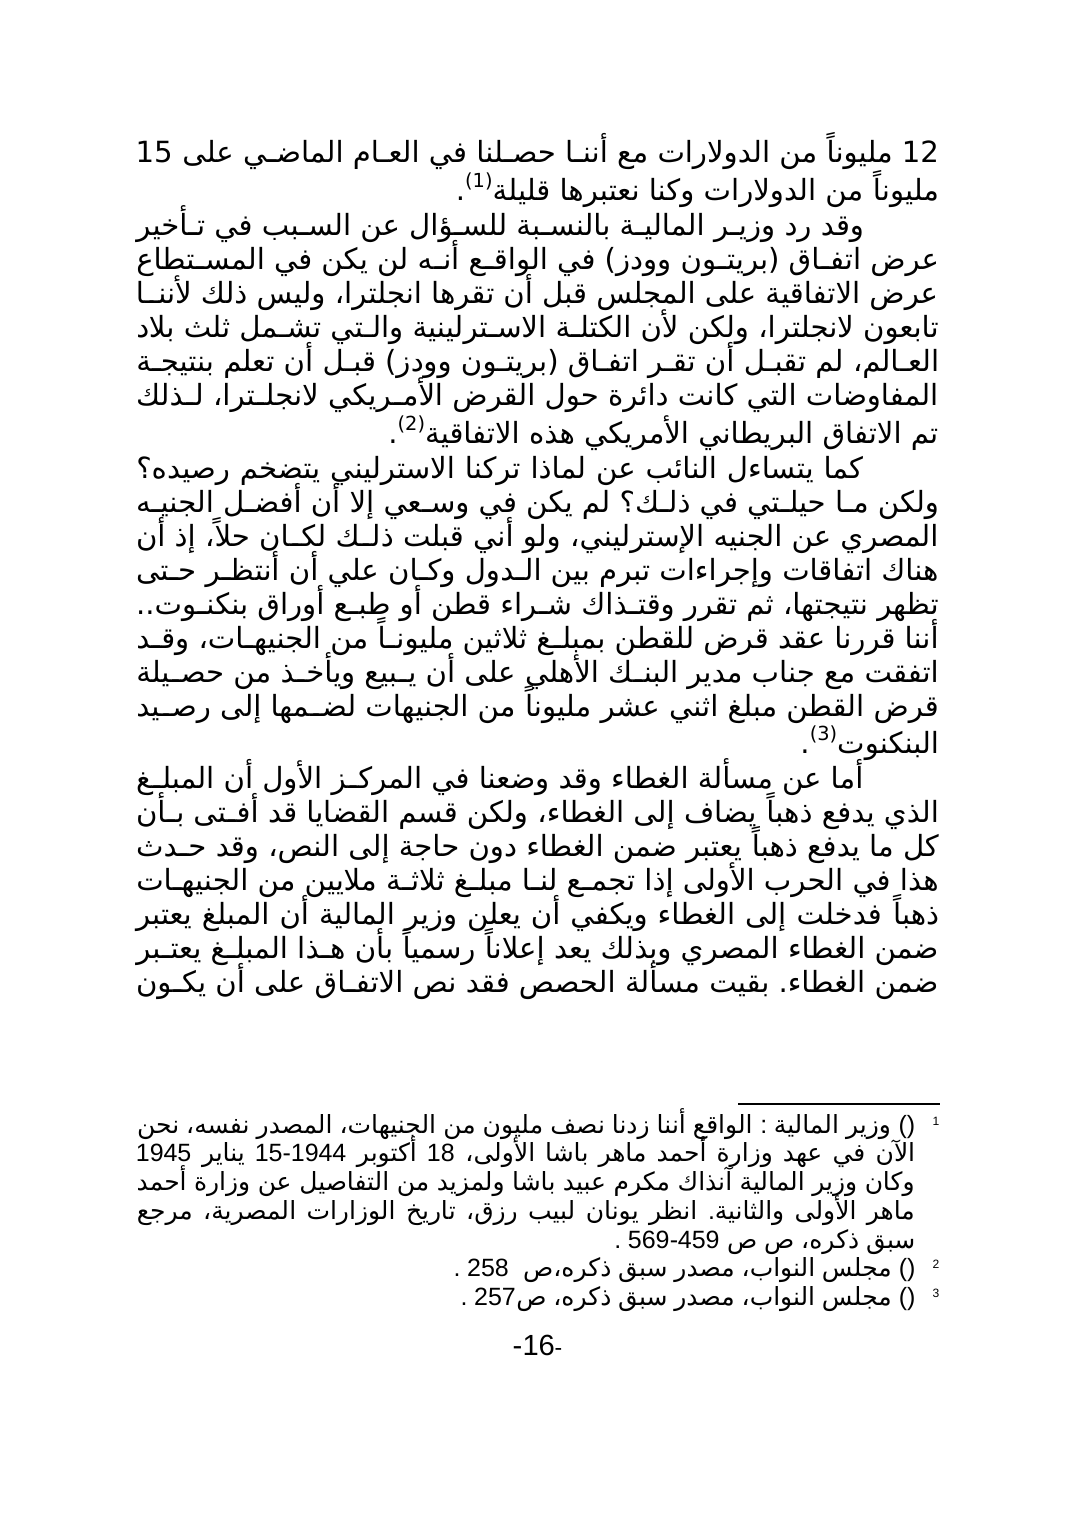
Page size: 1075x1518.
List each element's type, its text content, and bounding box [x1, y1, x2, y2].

text كما يتساءل النائب عن لماذا تركنا الاسترليني يتضخم رصيده؟ ولكن ما حيلتي في ذلك؟ لم يكن في وسعي إلا أن أفضل الجنيه المصري عن الجنيه الإسترليني، ولو أني قبلت ذلك لكان حلاً، إذ أن هناك اتفاقات وإجراءات تبرم بين الدول وكان علي أن أنتظر حتى تظهر نتيجتها، ثم تقرر وقتذاك شراء قطن أو طبع أوراق بنكنوت.. أننا قررنا عقد قرض للقطن بمبلغ ثلاثين مليوناً من الجنيهات، وقد اتفقت مع جناب مدير البنك الأهلي على أن يبيع ويأخذ من حصيلة قرض القطن مبلغ اثني عشر مليوناً من الجنيهات لضمها إلى رصيد البنكنوت(). [136, 451, 939, 762]
text أما عن مسألة الغطاء وقد وضعنا في المركز الأول أن المبلغ الذي يدفع ذهباً يضاف إلى الغطاء، ولكن قسم القضايا قد أفتى بأن كل ما يدفع ذهباً يعتبر ضمن الغطاء دون حاجة إلى النص، وقد حدث هذا في الحرب الأولى إذا تجمع لنا مبلغ ثلاثة ملايين من الجنيهات ذهباً فدخلت إلى الغطاء ويكفي أن يعلن وزير المالية أن المبلغ يعتبر ضمن الغطاء المصري وبذلك يعد إعلاناً رسمياً بأن هذا المبلغ يعتبر ضمن الغطاء. بقيت مسألة الحصص فقد نص الاتفاق على أن يكون للدول الكبرى خمس حصص، ولباقي الدول خمس حصص، وحصتان للجمهوريات الأمريكية، وهذا تقسيم طبيعي(). [136, 762, 939, 999]
text ولما كان الغرض الأساسي من إنشاء هيئة صندوق النقد الدولي موازنة أسعار مبادلة النقد، بحيث يمكن اعتبار الحصة التي ستدفعها مصر ذهباً، بمثابة جزء من غطاء ورق النقد المصري لذلك يجب في هذه الحالة النص على ذلك في القانون الخاص بانضمام مصر إلى الاتفاق، فهل معنى هذا أننا سنضيف هذا النص إلى الاتفاق؟ هذه نقطة أريد أن أستفسر عنها من وزير المالية، كذلك قال لنا وزير المالية الآن إن انجلترا تعطفت علينا وتقدم معاليه بالشكر لها لأنها منحت مصر ثلاثة ملايين من الجنيهات، أي ما يعادل 12 مليوناً من الدولارات مع أننا حصلنا في العام الماضي على 15 مليوناً من الدولارات وكنا نعتبرها قليلة(). [136, 136, 939, 209]
text وقد رد وزير المالية بالنسبة للسؤال عن السبب في تأخير عرض اتفاق (بريتون وودز) في الواقع أنه لن يكن في المستطاع عرض الاتفاقية على المجلس قبل أن تقرها انجلترا، وليس ذلك لأننا تابعون لانجلترا، ولكن لأن الكتلة الاسترلينية والتي تشمل ثلث بلاد العالم، لم تقبل أن تقر اتفاق (بريتون وودز) قبل أن تعلم بنتيجة المفاوضات التي كانت دائرة حول القرض الأمريكي لانجلترا، لذلك تم الاتفاق البريطاني الأمريكي هذه الاتفاقية(). [136, 209, 939, 451]
